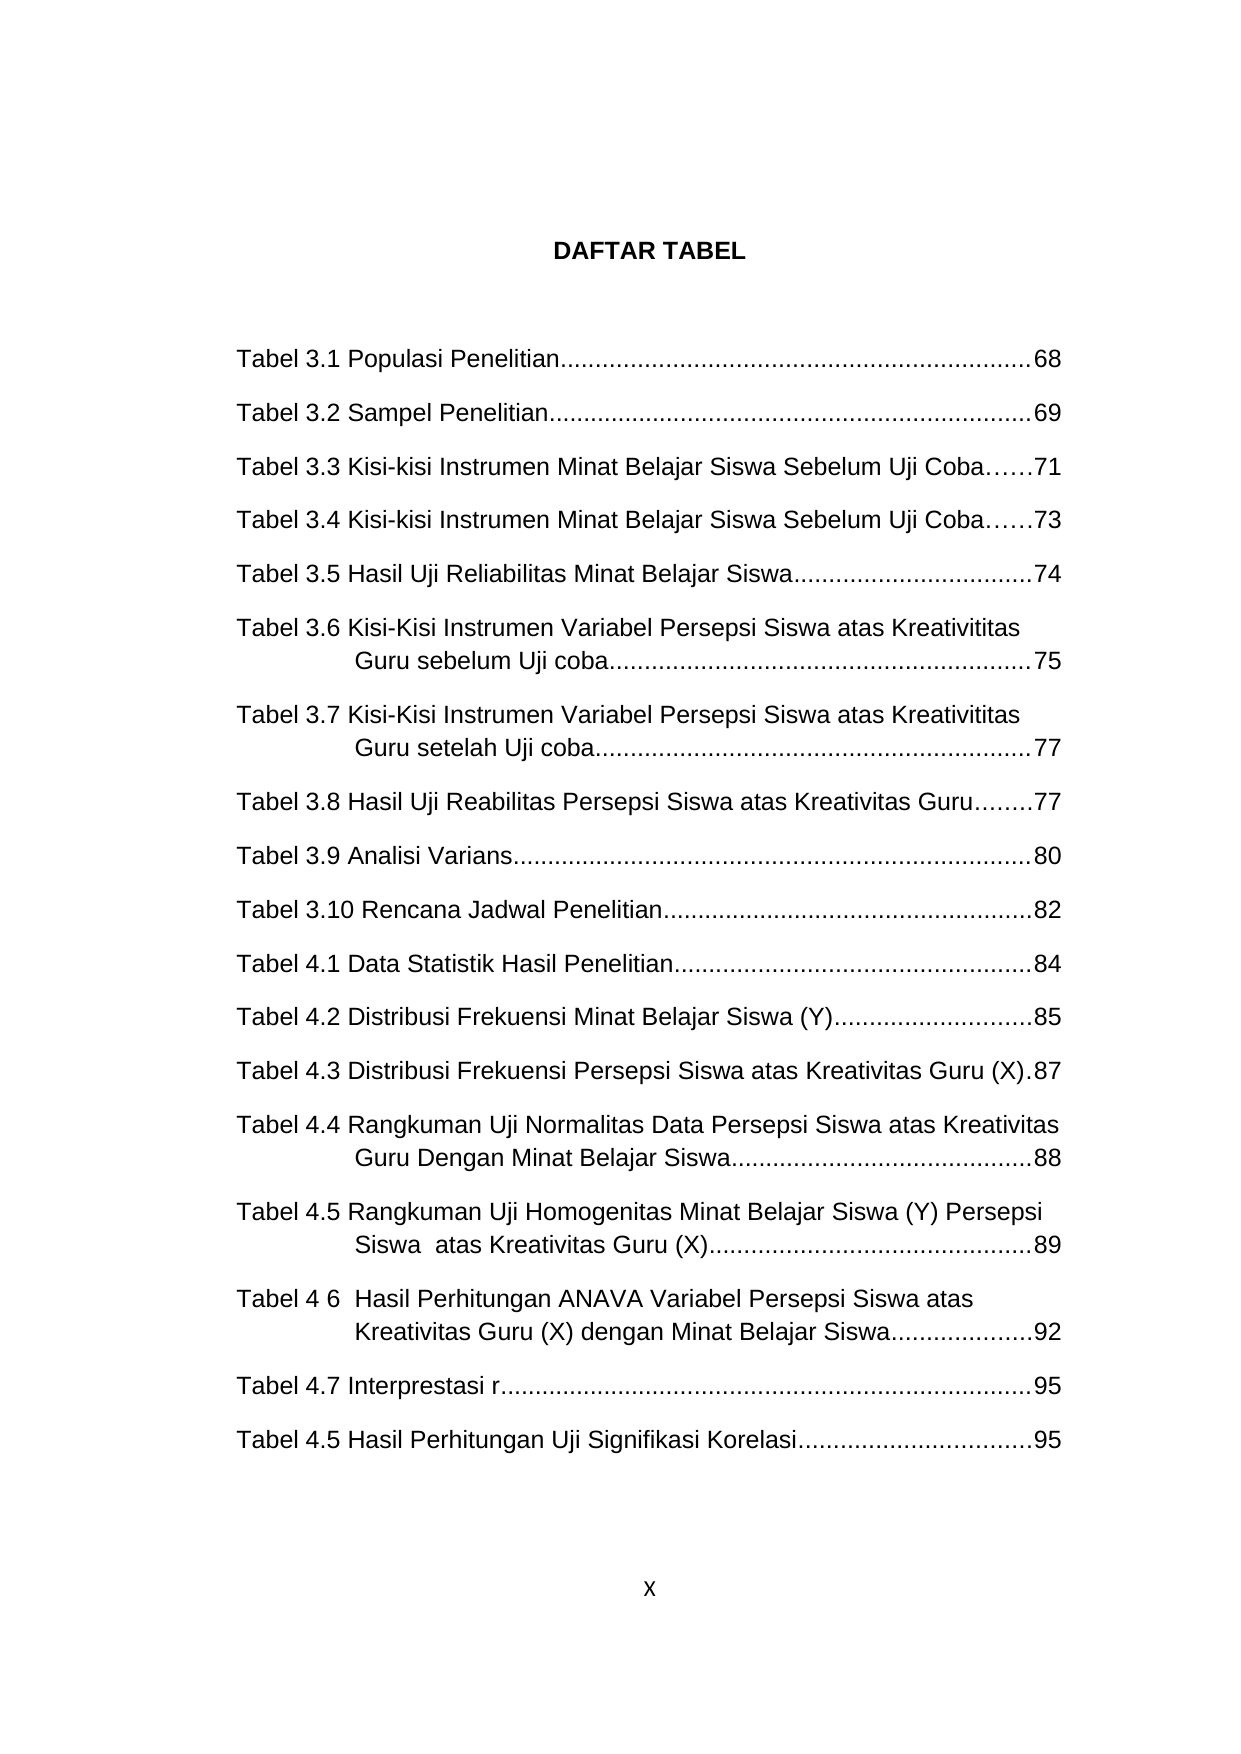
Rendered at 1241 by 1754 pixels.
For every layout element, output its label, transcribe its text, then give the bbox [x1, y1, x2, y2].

text DAFTAR TABEL [236, 236, 1063, 265]
text Tabel 3.2 Sampel Penelitian 69 [236, 398, 1063, 427]
text Tabel 4.2 Distribusi Frekuensi Minat Belajar Siswa (Y) 85 [236, 1002, 1063, 1031]
text Tabel 4 6 Hasil Perhitungan ANAVA Variabel Persepsi Siswa atas Kreativitas Guru (X) dengan Minat Belajar Siswa 92 [236, 1284, 1063, 1346]
text Tabel 3.8 Hasil Uji Reabilitas Persepsi Siswa atas Kreativitas Guru 77 [236, 787, 1063, 816]
text Tabel 4.5 Rangkuman Uji Homogenitas Minat Belajar Siswa (Y) Persepsi Siswa atas Kreativitas Guru (X) 89 [236, 1197, 1063, 1259]
text Tabel 4.1 Data Statistik Hasil Penelitian 84 [236, 948, 1063, 977]
text Tabel 4.5 Hasil Perhitungan Uji Signifikasi Korelasi 95 [236, 1424, 1063, 1453]
text Tabel 4.7 Interprestasi r 95 [236, 1371, 1063, 1399]
text Tabel 3.7 Kisi-Kisi Instrumen Variabel Persepsi Siswa atas Kreativititas Guru setelah Uji coba 77 [236, 700, 1063, 762]
text Tabel 3.1 Populasi Penelitian 68 [236, 344, 1063, 373]
text Tabel 3.4 Kisi-kisi Instrumen Minat Belajar Siswa Sebelum Uji Coba 73 [236, 506, 1063, 534]
text Tabel 3.5 Hasil Uji Reliabilitas Minat Belajar Siswa 74 [236, 559, 1063, 588]
text Tabel 3.6 Kisi-Kisi Instrumen Variabel Persepsi Siswa atas Kreativititas Guru sebelum Uji coba 75 [236, 613, 1063, 675]
text Tabel 3.9 Analisi Varians 80 [236, 841, 1063, 869]
text Tabel 4.3 Distribusi Frekuensi Persepsi Siswa atas Kreativitas Guru (X) 87 [236, 1056, 1063, 1085]
text Tabel 4.4 Rangkuman Uji Normalitas Data Persepsi Siswa atas Kreativitas Guru Dengan Minat Belajar Siswa 88 [236, 1110, 1063, 1172]
text Tabel 3.10 Rencana Jadwal Penelitian 82 [236, 895, 1063, 923]
text Tabel 3.3 Kisi-kisi Instrumen Minat Belajar Siswa Sebelum Uji Coba 71 [236, 452, 1063, 480]
